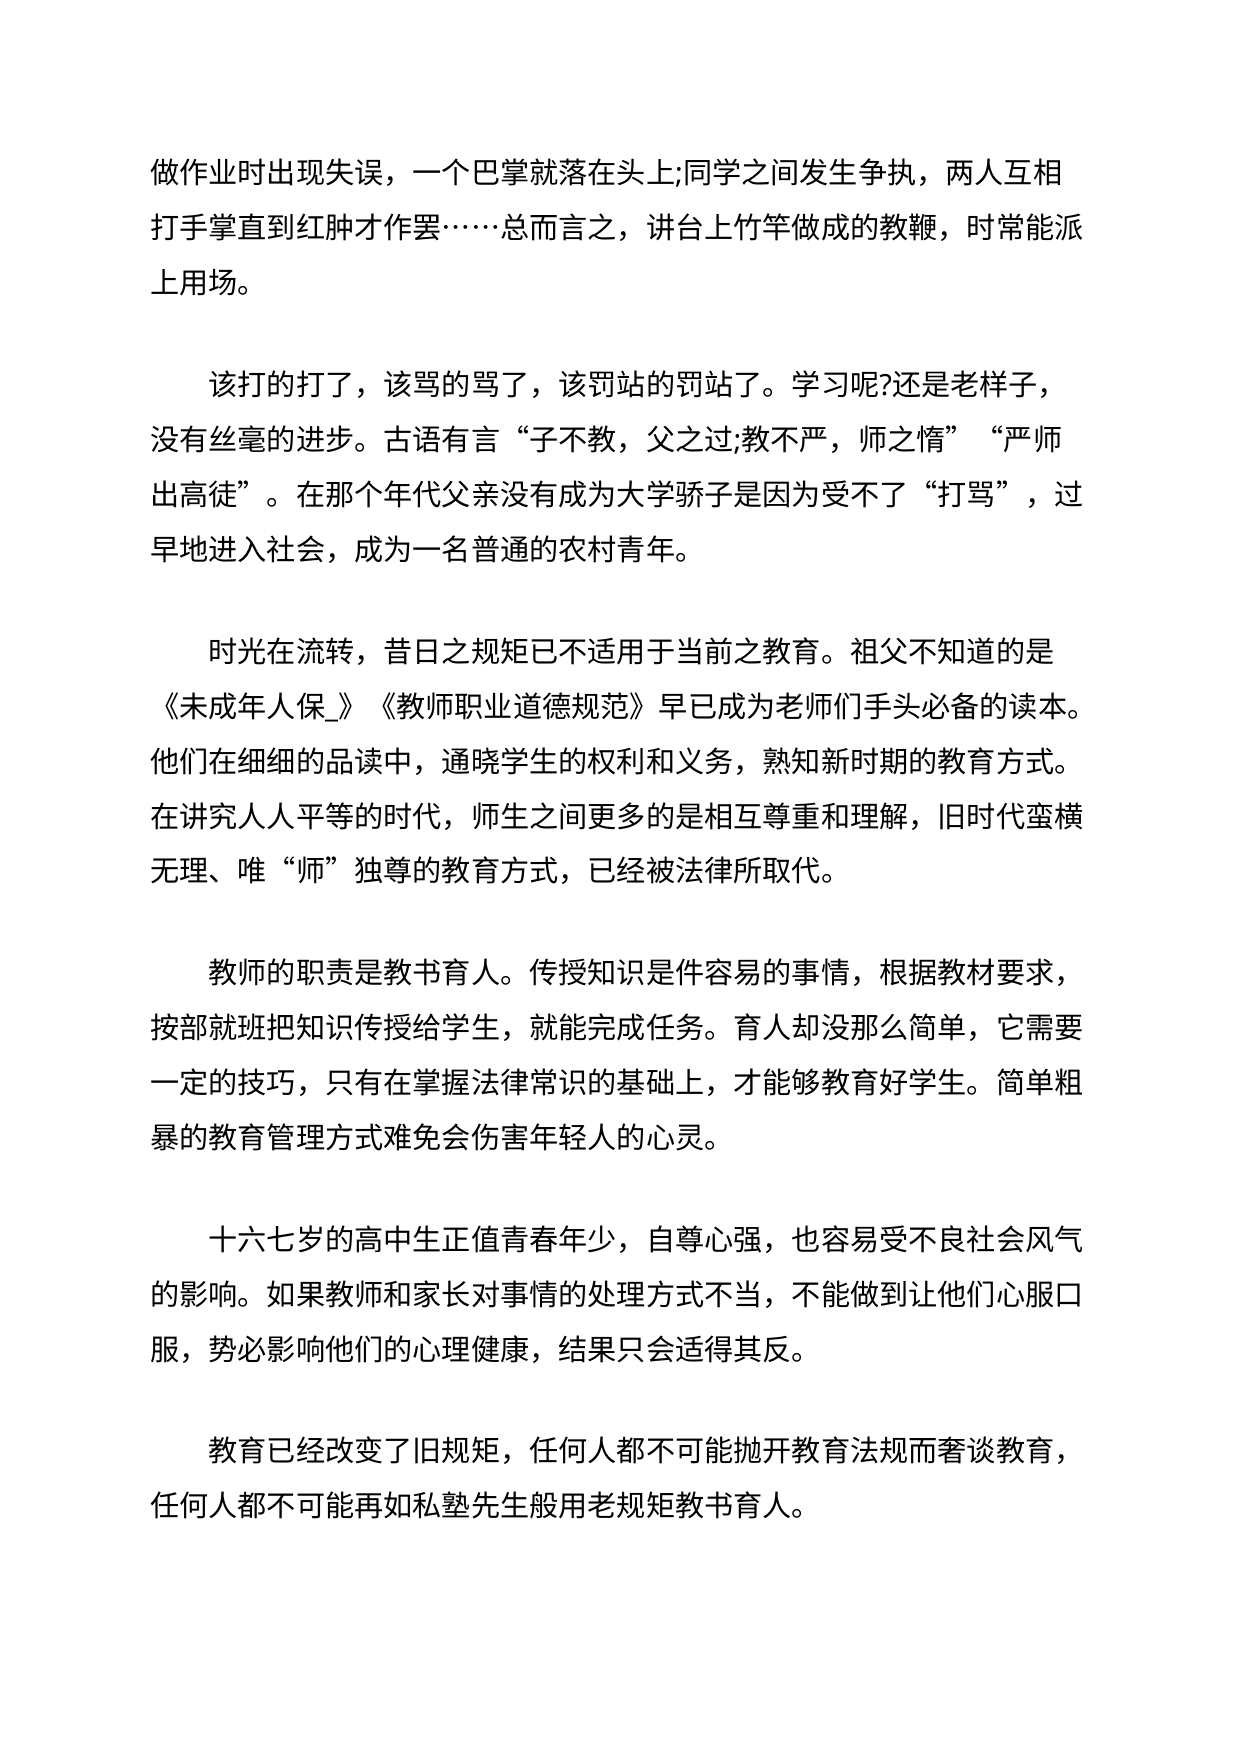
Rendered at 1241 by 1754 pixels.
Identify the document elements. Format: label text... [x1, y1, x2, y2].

text 教师的职责是教书育人。传授知识是件容易的事情，根据教材要求，按部就班把知识传授给学生，就能完成任务。育人却没那么简单，它需要一定的技巧，只有在掌握法律常识的基础上，才能够教育好学生。简单粗暴的教育管理方式难免会伤害年轻人的心灵。 [150, 950, 1090, 1157]
text 该打的打了，该骂的骂了，该罚站的罚站了。学习呢?还是老样子，没有丝毫的进步。古语有言“子不教，父之过;教不严，师之惰”“严师出高徒”。在那个年代父亲没有成为大学骄子是因为受不了“打骂”，过早地进入社会，成为一名普通的农村青年。 [150, 362, 1090, 569]
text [150, 150, 1090, 302]
text 十六七岁的高中生正值青春年少，自尊心强，也容易受不良社会风气的影响。如果教师和家长对事情的处理方式不当，不能做到让他们心服口服，势必影响他们的心理健康，结果只会适得其反。 [150, 1216, 1090, 1368]
text 时光在流转，昔日之规矩已不适用于当前之教育。祖父不知道的是《未成年人保_》《教师职业道德规范》早已成为老师们手头必备的读本。他们在细细的品读中，通晓学生的权利和义务，熟知新时期的教育方式。在讲究人人平等的时代，师生之间更多的是相互尊重和理解，旧时代蛮横无理、唯“师”独尊的教育方式，已经被法律所取代。 [150, 628, 1090, 890]
text 教育已经改变了旧规矩，任何人都不可能抛开教育法规而奢谈教育，任何人都不可能再如私塾先生般用老规矩教书育人。 [150, 1428, 1090, 1525]
